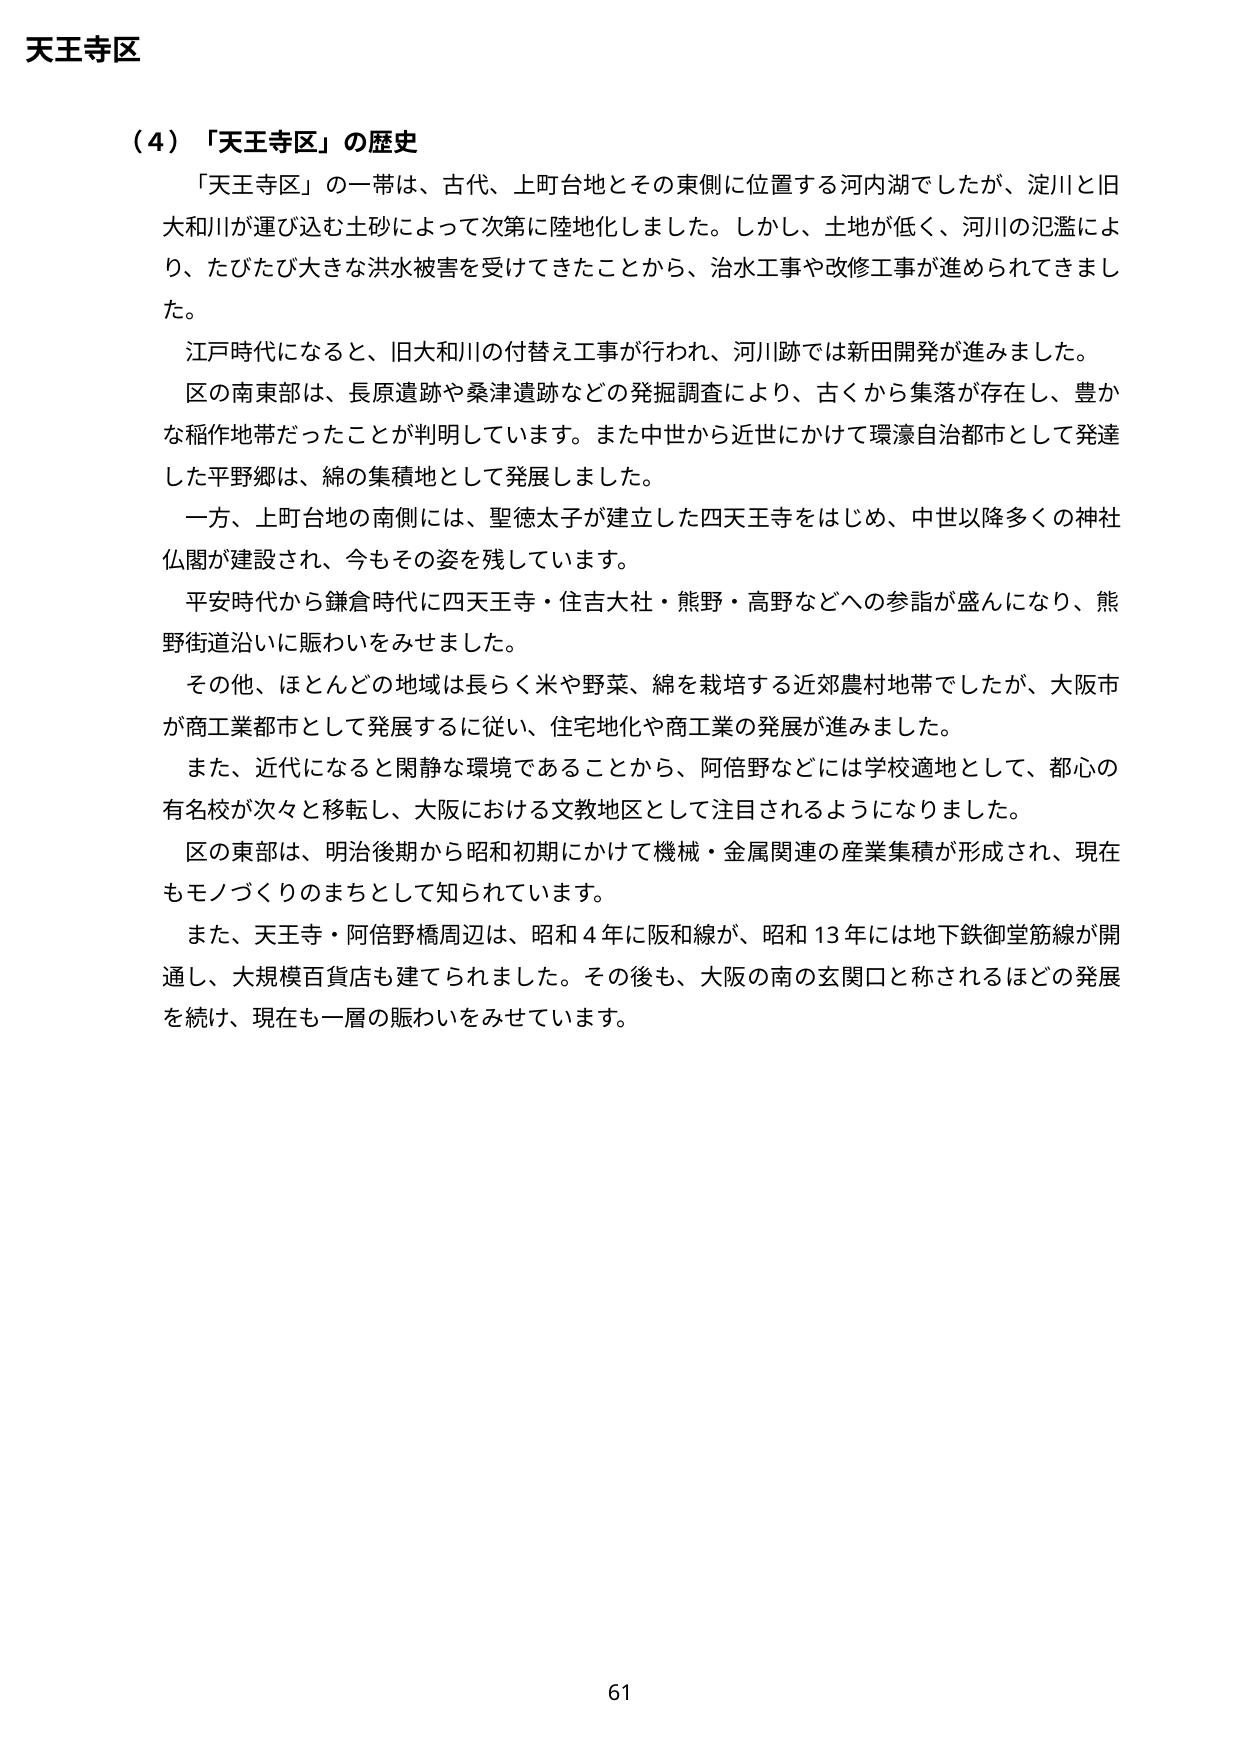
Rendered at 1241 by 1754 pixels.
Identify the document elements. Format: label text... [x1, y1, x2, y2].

text また、近代になると閑静な環境であることから、阿倍野などには学校適地として、都心の有名校が次々と移転し、大阪における文教地区として注目されるようになりました。 [162, 743, 1122, 827]
text その他、ほとんどの地域は長らく米や野菜、綿を栽培する近郊農村地帯でしたが、大阪市が商工業都市として発展するに従い、住宅地化や商工業の発展が進みました。 [162, 660, 1122, 743]
text 一方、上町台地の南側には、聖徳太子が建立した四天王寺をはじめ、中世以降多くの神社仏閣が建設され、今もその姿を残しています。 [162, 493, 1122, 577]
text また、天王寺・阿倍野橋周辺は、昭和4年に阪和線が、昭和13年には地下鉄御堂筋線が開通し、大規模百貨店も建てられました。その後も、大阪の南の玄関口と称されるほどの発展を続け、現在も一層の賑わいをみせています。 [162, 910, 1122, 1035]
text 「天王寺区」の一帯は、古代、上町台地とその東側に位置する河内湖でしたが、淀川と旧大和川が運び込む土砂によって次第に陸地化しました。しかし、土地が低く、河川の氾濫により、たびたび大きな洪水被害を受けてきたことから、治水工事や改修工事が進められてきました。 [162, 160, 1122, 327]
text 区の東部は、明治後期から昭和初期にかけて機械・金属関連の産業集積が形成され、現在もモノづくりのまちとして知られています。 [162, 827, 1122, 910]
text 江戸時代になると、旧大和川の付替え工事が行われ、河川跡では新田開発が進みました。 [162, 327, 1122, 368]
text 区の南東部は、長原遺跡や桑津遺跡などの発掘調査により、古くから集落が存在し、豊かな稲作地帯だったことが判明しています。また中世から近世にかけて環濠自治都市として発達した平野郷は、綿の集積地として発展しました。 [162, 368, 1122, 493]
text （４）「天王寺区」の歴史 [118, 118, 1122, 160]
text 平安時代から鎌倉時代に四天王寺・住吉大社・熊野・高野などへの参詣が盛んになり、熊野街道沿いに賑わいをみせました。 [162, 577, 1122, 660]
